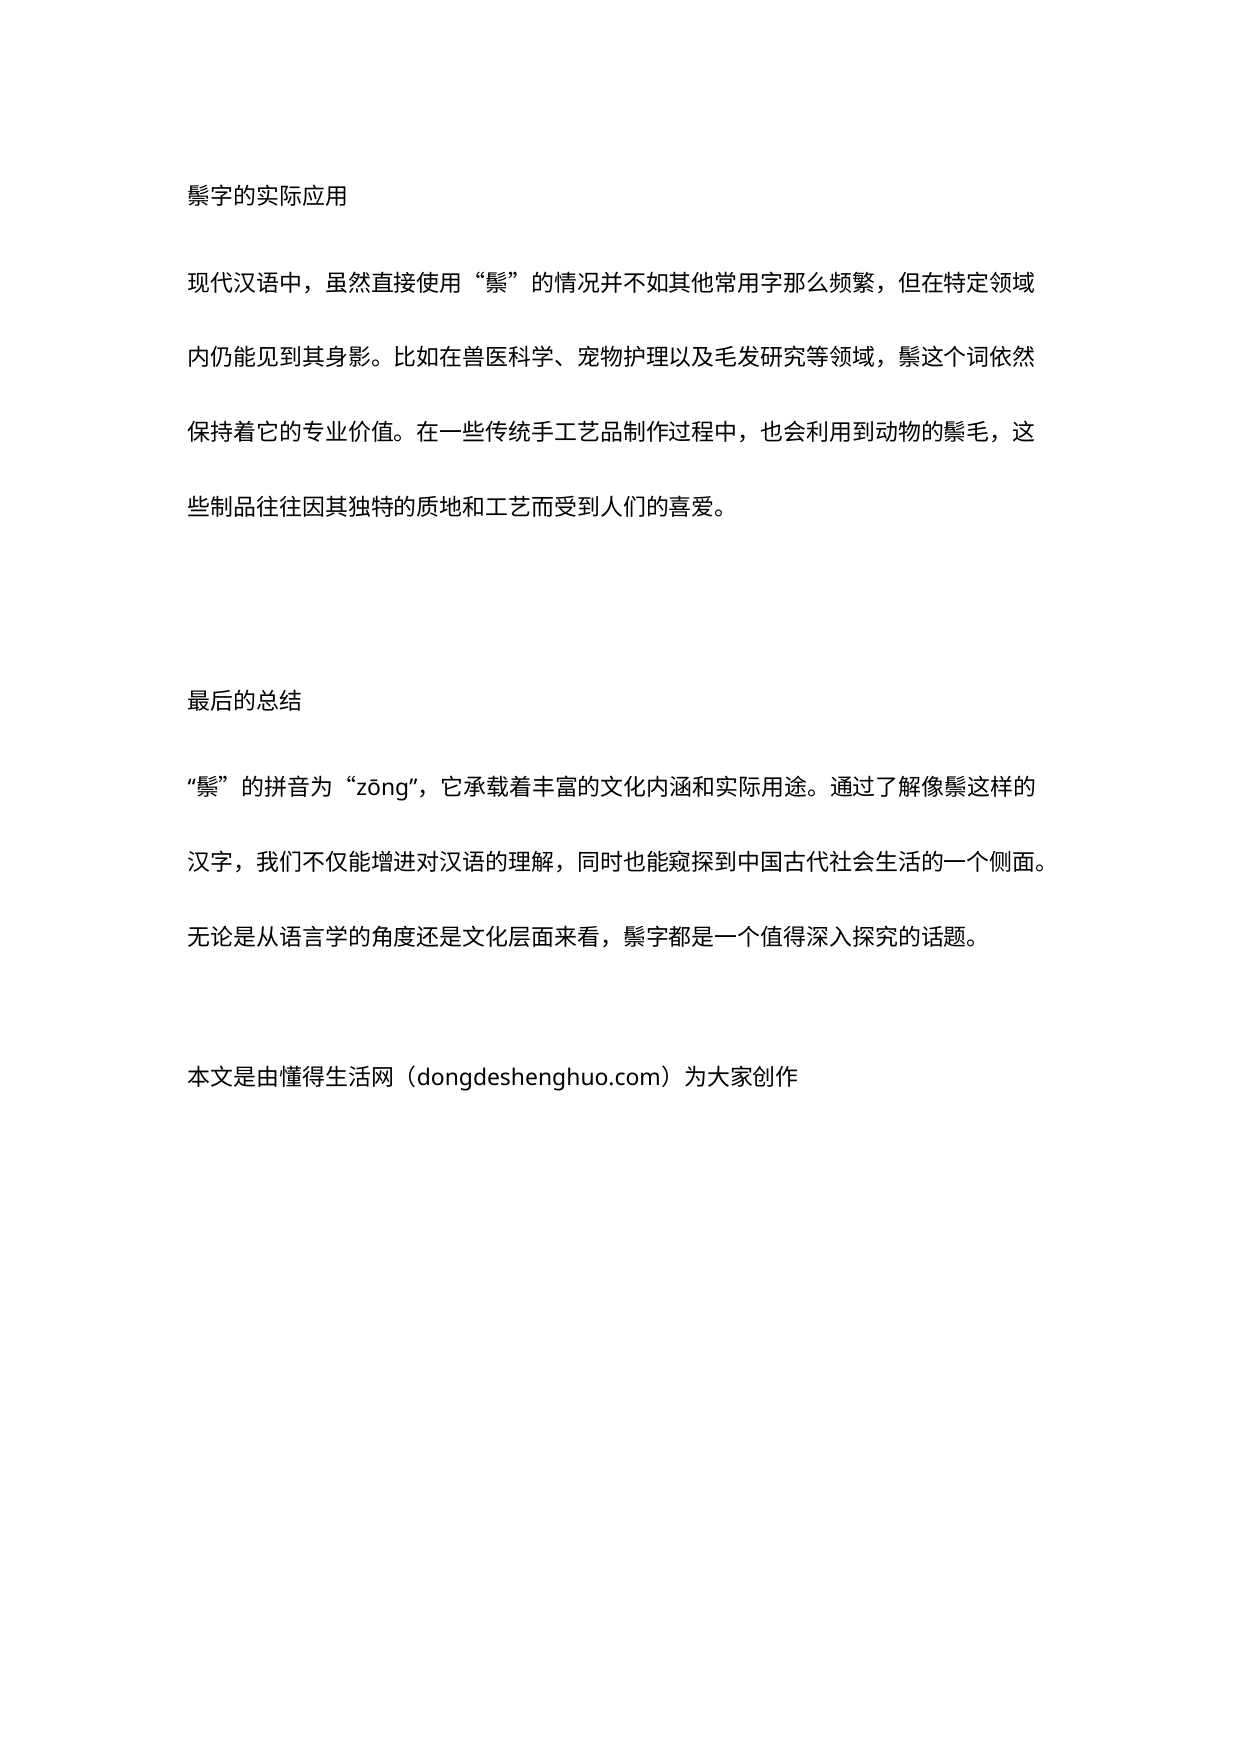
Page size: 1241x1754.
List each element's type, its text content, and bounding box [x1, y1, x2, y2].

text 本文是由懂得生活网（dongdeshenghuo.com）为大家创作 [187, 1043, 1053, 1108]
text 鬃字的实际应用 [187, 162, 1053, 227]
text 现代汉语中，虽然直接使用“鬃”的情况并不如其他常用字那么频繁，但在特定领域内仍能见到其身影。比如在兽医科学、宠物护理以及毛发研究等领域，鬃这个词依然保持着它的专业价值。在一些传统手工艺品制作过程中，也会利用到动物的鬃毛，这些制品往往因其独特的质地和工艺而受到人们的喜爱。 [187, 248, 1053, 538]
text 最后的总结 [187, 667, 1053, 732]
text “鬃”的拼音为“zōng”，它承载着丰富的文化内涵和实际用途。通过了解像鬃这样的汉字，我们不仅能增进对汉语的理解，同时也能窥探到中国古代社会生活的一个侧面。无论是从语言学的角度还是文化层面来看，鬃字都是一个值得深入探究的话题。 [187, 753, 1053, 968]
